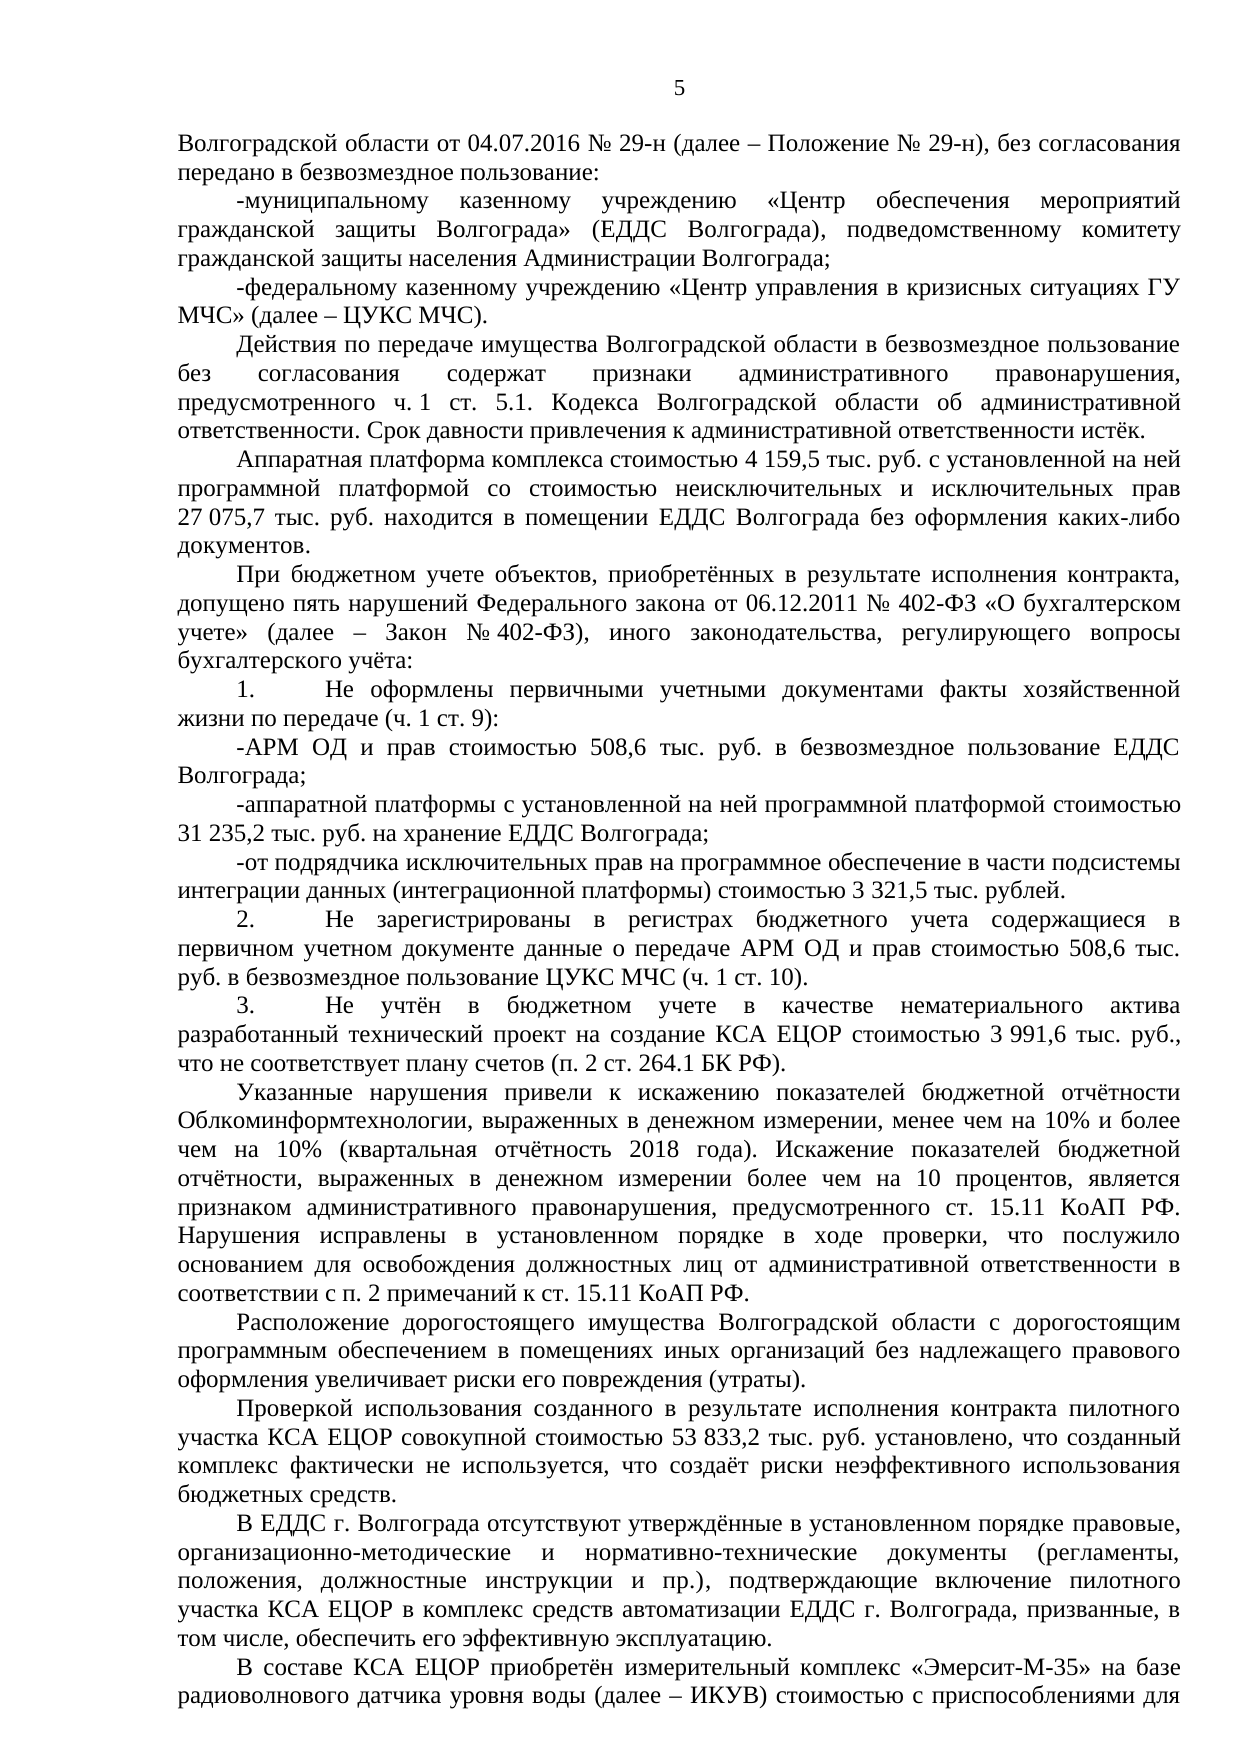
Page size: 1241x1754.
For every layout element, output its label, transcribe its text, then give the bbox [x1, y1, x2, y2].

list Не оформлены первичными учетными документами факты хозяйственной жизни по передаче (ч. 1 ст. 9): [177, 674, 1181, 732]
text Проверкой использования созданного в результате исполнения контракта пилотного участка КСА ЕЦОР совокупной стоимостью 53 833,2 тыс. руб. установлено, что созданный комплекс фактически не используется, что создаёт риски неэффективного использования бюджетных средств. [177, 1393, 1181, 1508]
text Аппаратная платформа комплекса стоимостью 4 159,5 тыс. руб. с установленной на ней программной платформой со стоимостью неисключительных и исключительных прав 27 075,7 тыс. руб. находится в помещении ЕДДС Волгограда без оформления каких-либо документов. [177, 444, 1181, 559]
list -АРМ ОД и прав стоимостью 508,6 тыс. руб. в безвозмездное пользование ЕДДС Волгограда; [177, 732, 1181, 789]
text -федеральному казенному учреждению «Центр управления в кризисных ситуациях ГУ МЧС» (далее – ЦУКС МЧС). [177, 272, 1181, 329]
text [177, 128, 1181, 186]
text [177, 1652, 1181, 1709]
list Не учтён в бюджетном учете в качестве нематериального актива разработанный технический проект на создание КСА ЕЦОР стоимостью 3 991,6 тыс. руб., что не соответствует плану счетов (п. 2 ст. 264.1 БК РФ). [177, 991, 1181, 1077]
list Не зарегистрированы в регистрах бюджетного учета содержащиеся в первичном учетном документе данные о передаче АРМ ОД и прав стоимостью 508,6 тыс. руб. в безвозмездное пользование ЦУКС МЧС (ч. 1 ст. 10). [177, 904, 1181, 991]
list -аппаратной платформы с установленной на ней программной платформой стоимостью 31 235,2 тыс. руб. на хранение ЕДДС Волгограда; [177, 789, 1181, 847]
text При бюджетном учете объектов, приобретённых в результате исполнения контракта, допущено пять нарушений Федерального закона от 06.12.2011 № 402-ФЗ «О бухгалтерском учете» (далее – Закон № 402-ФЗ), иного законодательства, регулирующего вопросы бухгалтерского учёта: [177, 559, 1181, 674]
text Действия по передаче имущества Волгоградской области в безвозмездное пользование без согласования содержат признаки административного правонарушения, предусмотренного ч. 1 ст. 5.1. Кодекса Волгоградской области об административной ответственности. Срок давности привлечения к административной ответственности истёк. [177, 329, 1181, 444]
text Расположение дорогостоящего имущества Волгоградской области с дорогостоящим программным обеспечением в помещениях иных организаций без надлежащего правового оформления увеличивает риски его повреждения (утраты). [177, 1307, 1181, 1393]
text В ЕДДС г. Волгограда отсутствуют утверждённые в установленном порядке правовые, организационно-методические и нормативно-технические документы (регламенты, положения, должностные инструкции и пр.), подтверждающие включение пилотного участка КСА ЕЦОР в комплекс средств автоматизации ЕДДС г. Волгограда, призванные, в том числе, обеспечить его эффективную эксплуатацию. [177, 1508, 1181, 1652]
list -от подрядчика исключительных прав на программное обеспечение в части подсистемы интеграции данных (интеграционной платформы) стоимостью 3 321,5 тыс. рублей. [177, 847, 1181, 904]
text -муниципальному казенному учреждению «Центр обеспечения мероприятий гражданской защиты Волгограда» (ЕДДС Волгограда), подведомственному комитету гражданской защиты населения Администрации Волгограда; [177, 186, 1181, 272]
text Указанные нарушения привели к искажению показателей бюджетной отчётности Облкоминформтехнологии, выраженных в денежном измерении, менее чем на 10% и более чем на 10% (квартальная отчётность 2018 года). Искажение показателей бюджетной отчётности, выраженных в денежном измерении более чем на 10 процентов, является признаком административного правонарушения, предусмотренного ст. 15.11 КоАП РФ. Нарушения исправлены в установленном порядке в ходе проверки, что послужило основанием для освобождения должностных лиц от административной ответственности в соответствии с п. 2 примечаний к ст. 15.11 КоАП РФ. [177, 1077, 1181, 1307]
